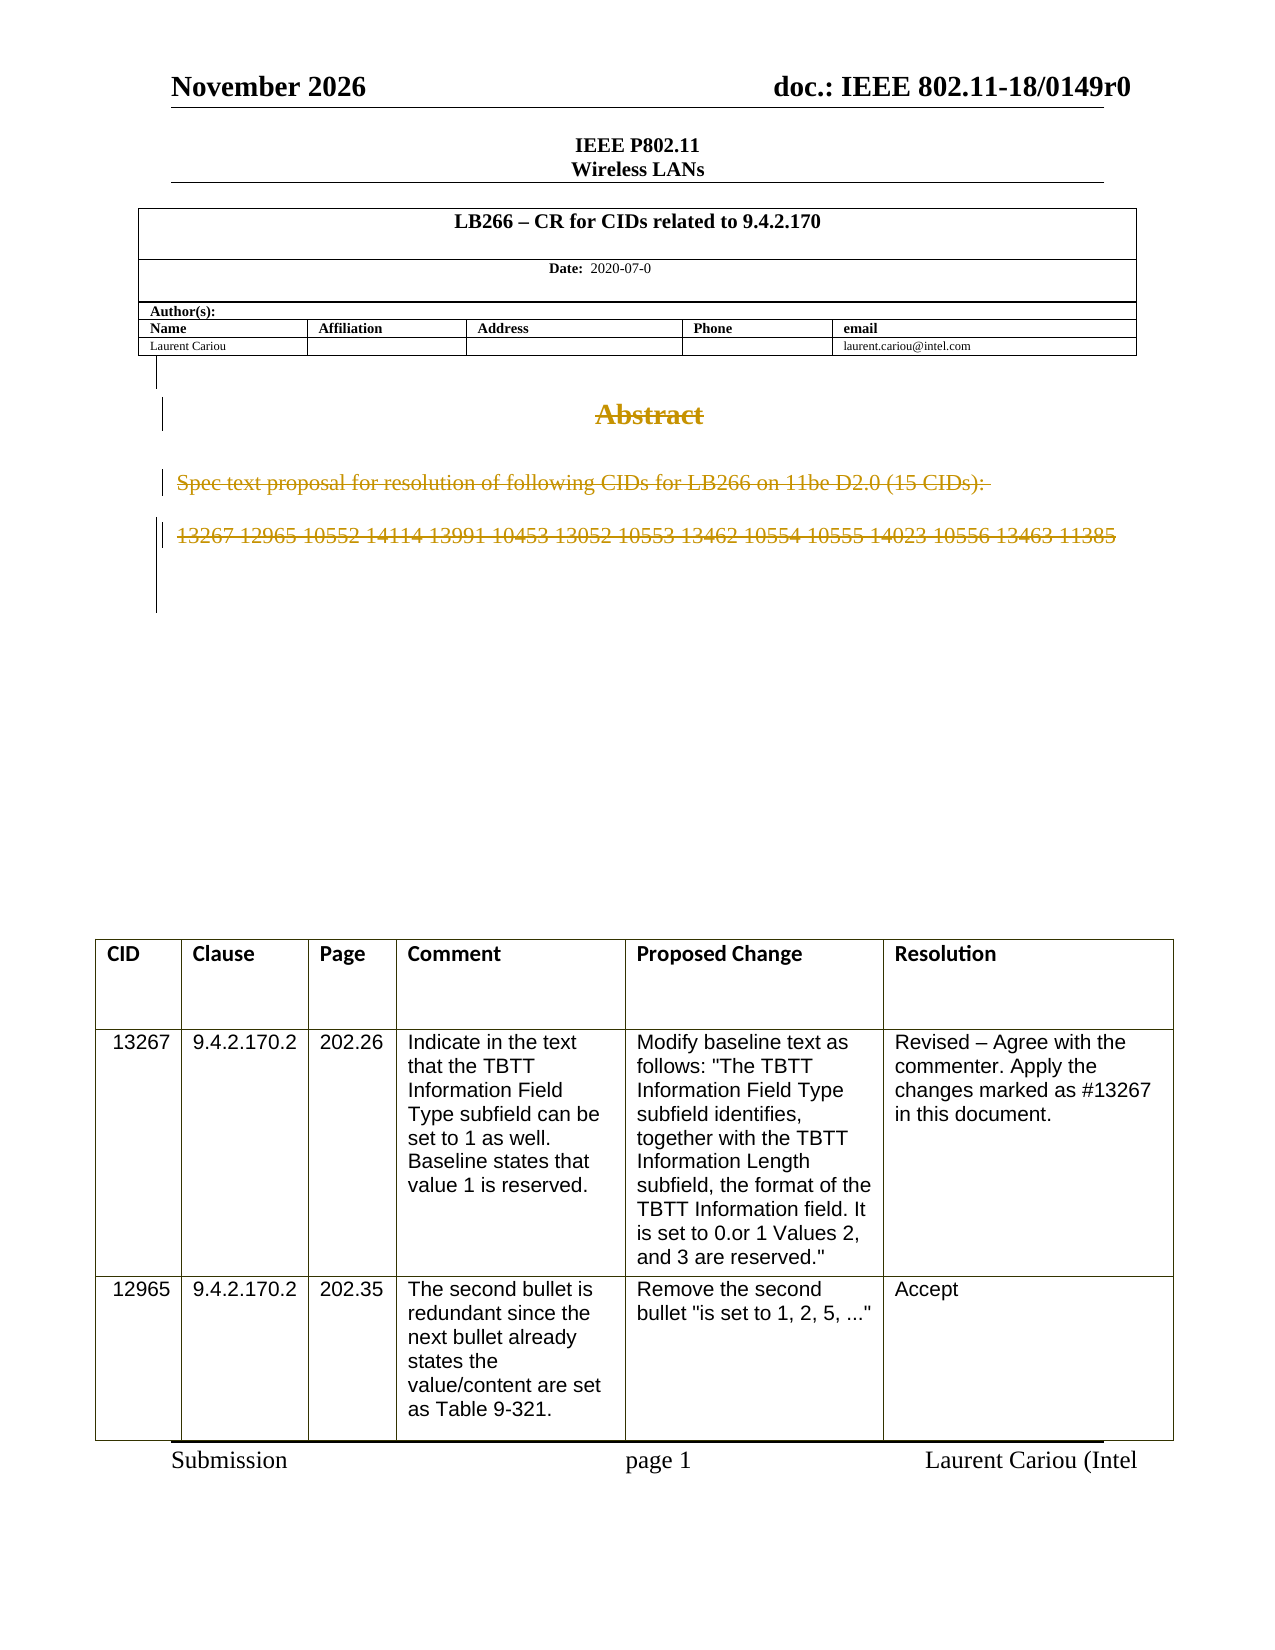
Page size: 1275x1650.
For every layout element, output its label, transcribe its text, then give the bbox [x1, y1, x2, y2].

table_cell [626, 1277, 883, 1440]
text IEEE P802.11 Wireless LANs [171, 133, 1104, 182]
table_cell Affiliation [308, 320, 466, 337]
table_cell [683, 338, 832, 355]
table_cell Modify baseline text as follows: "The TBTT Information Field Type subfield identifies, together with the TBTT Information Length subfield, the format of the TBTT Information field. It is set to 0.or 1 Values 2, and 3 are reserved." [626, 1030, 883, 1276]
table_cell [397, 1277, 625, 1440]
table_cell 9.4.2.170.2 [182, 1030, 308, 1276]
table_cell Address [467, 320, 682, 337]
table_cell Indicate in the text that the TBTT Information Field Type subfield can be set to 1 as well. Baseline states that value 1 is reserved. [397, 1030, 625, 1276]
table_cell 13267 [96, 1030, 181, 1276]
table_cell Laurent Cariou [139, 338, 307, 355]
table_cell 202.35 [309, 1277, 396, 1440]
table_header Comment [397, 940, 625, 1028]
table_cell 12965 [96, 1277, 181, 1440]
table_cell Author(s): [139, 303, 1136, 319]
table_header CID [96, 940, 181, 1028]
table_cell 202.26 [309, 1030, 396, 1276]
table_header LB266 – CR for CIDs related to 9.4.2.170 [139, 209, 1136, 258]
table_cell Phone [683, 320, 832, 337]
table_cell Revised – Agree with the commenter. Apply the changes marked as #13267 in this document. [884, 1030, 1173, 1276]
table_header Proposed Change [626, 940, 883, 1028]
table_cell [467, 338, 682, 355]
table_cell email [833, 320, 1136, 337]
table_header Page [309, 940, 396, 1028]
table_cell Date: 2020-07-0 [139, 260, 1136, 301]
table_header Clause [182, 940, 308, 1028]
table_cell Accept [884, 1277, 1173, 1440]
table_header Resolution [884, 940, 1173, 1028]
table_cell [308, 338, 466, 355]
table_cell 9.4.2.170.2 [182, 1277, 308, 1440]
table_cell Name [139, 320, 307, 337]
table_cell laurent.cariou@intel.com [833, 338, 1136, 355]
